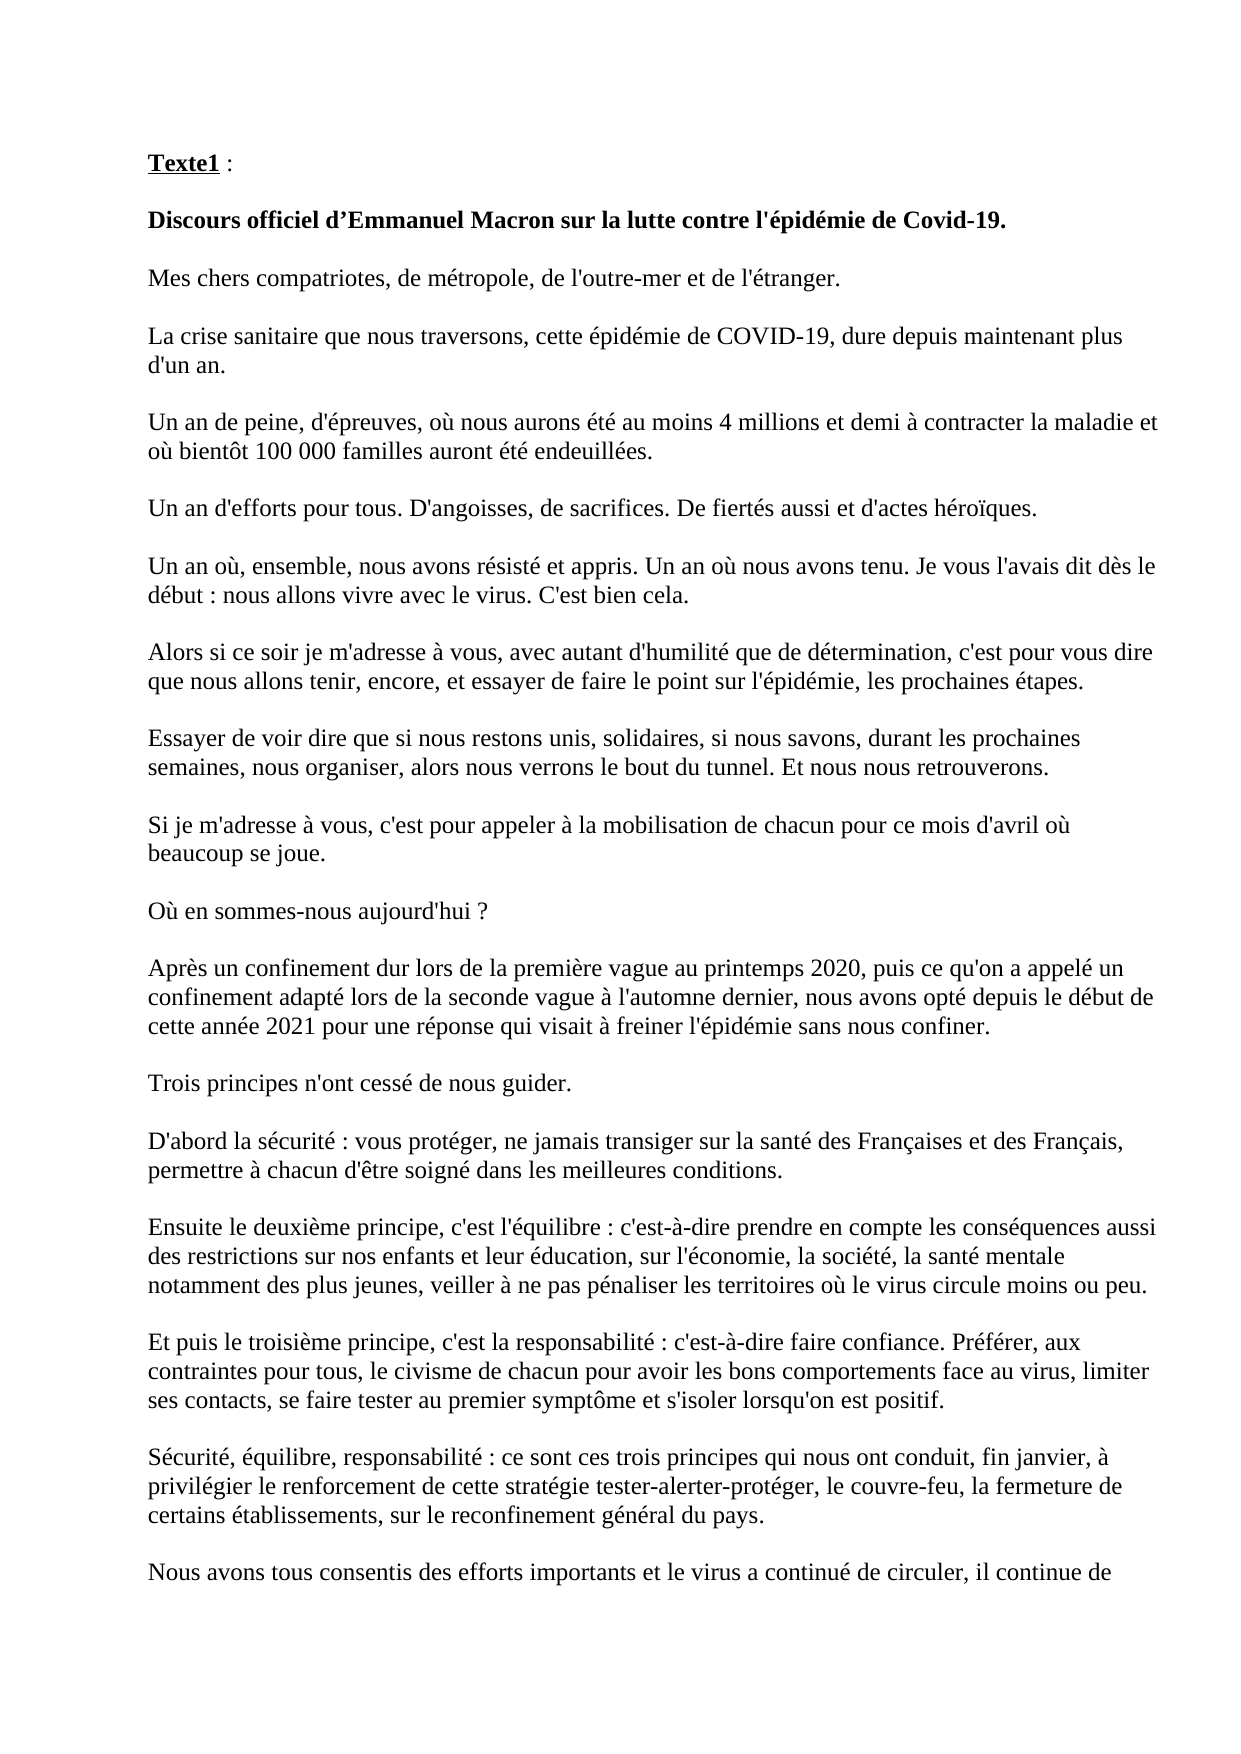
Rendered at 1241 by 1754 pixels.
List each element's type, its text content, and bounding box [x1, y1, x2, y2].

text Discours officiel d’Emmanuel Macron sur la lutte contre l'épidémie de Covid-19. [148, 206, 1167, 234]
text Texte1 : [148, 148, 1167, 176]
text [148, 263, 1167, 1586]
